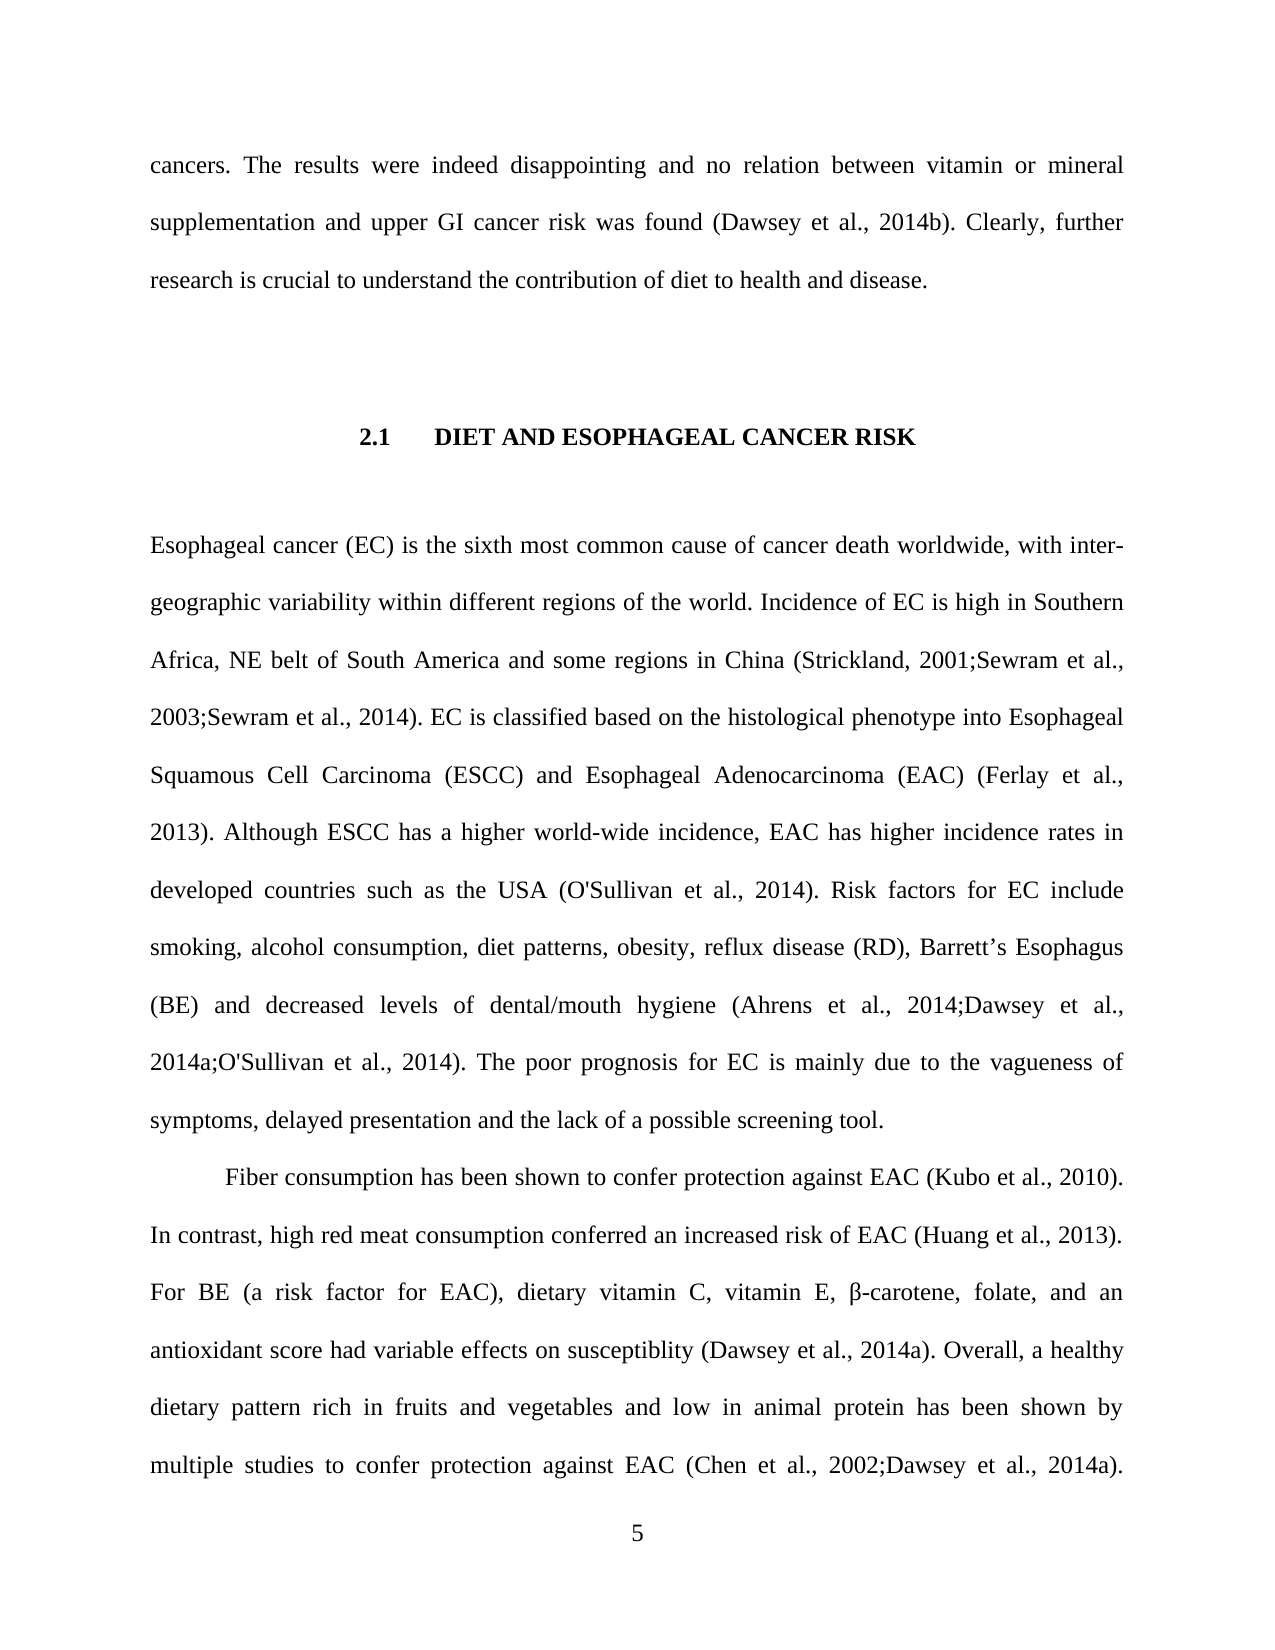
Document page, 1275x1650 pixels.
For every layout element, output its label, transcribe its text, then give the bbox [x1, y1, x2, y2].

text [150, 150, 1125, 294]
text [150, 1162, 1125, 1479]
text Esophageal cancer (EC) is the sixth most common cause of cancer death worldwide, with inter-geographic variability within different regions of the world. Incidence of EC is high in Southern Africa, NE belt of South America and some regions in China (Strickland, 2001;Sewram et al., 2003;Sewram et al., 2014). EC is classified based on the histological phenotype into Esophageal Squamous Cell Carcinoma (ESCC) and Esophageal Adenocarcinoma (EAC) (Ferlay et al., 2013). Although ESCC has a higher world-wide incidence, EAC has higher incidence rates in developed countries such as the USA (O'Sullivan et al., 2014). Risk factors for EC include smoking, alcohol consumption, diet patterns, obesity, reflux disease (RD), Barrett’s Esophagus (BE) and decreased levels of dental/mouth hygiene (Ahrens et al., 2014;Dawsey et al., 2014a;O'Sullivan et al., 2014). The poor prognosis for EC is mainly due to the vagueness of symptoms, delayed presentation and the lack of a possible screening tool. [150, 530, 1125, 1134]
subtitle DIET AND ESOPHAGEAL CANCER RISK [150, 422, 1125, 451]
